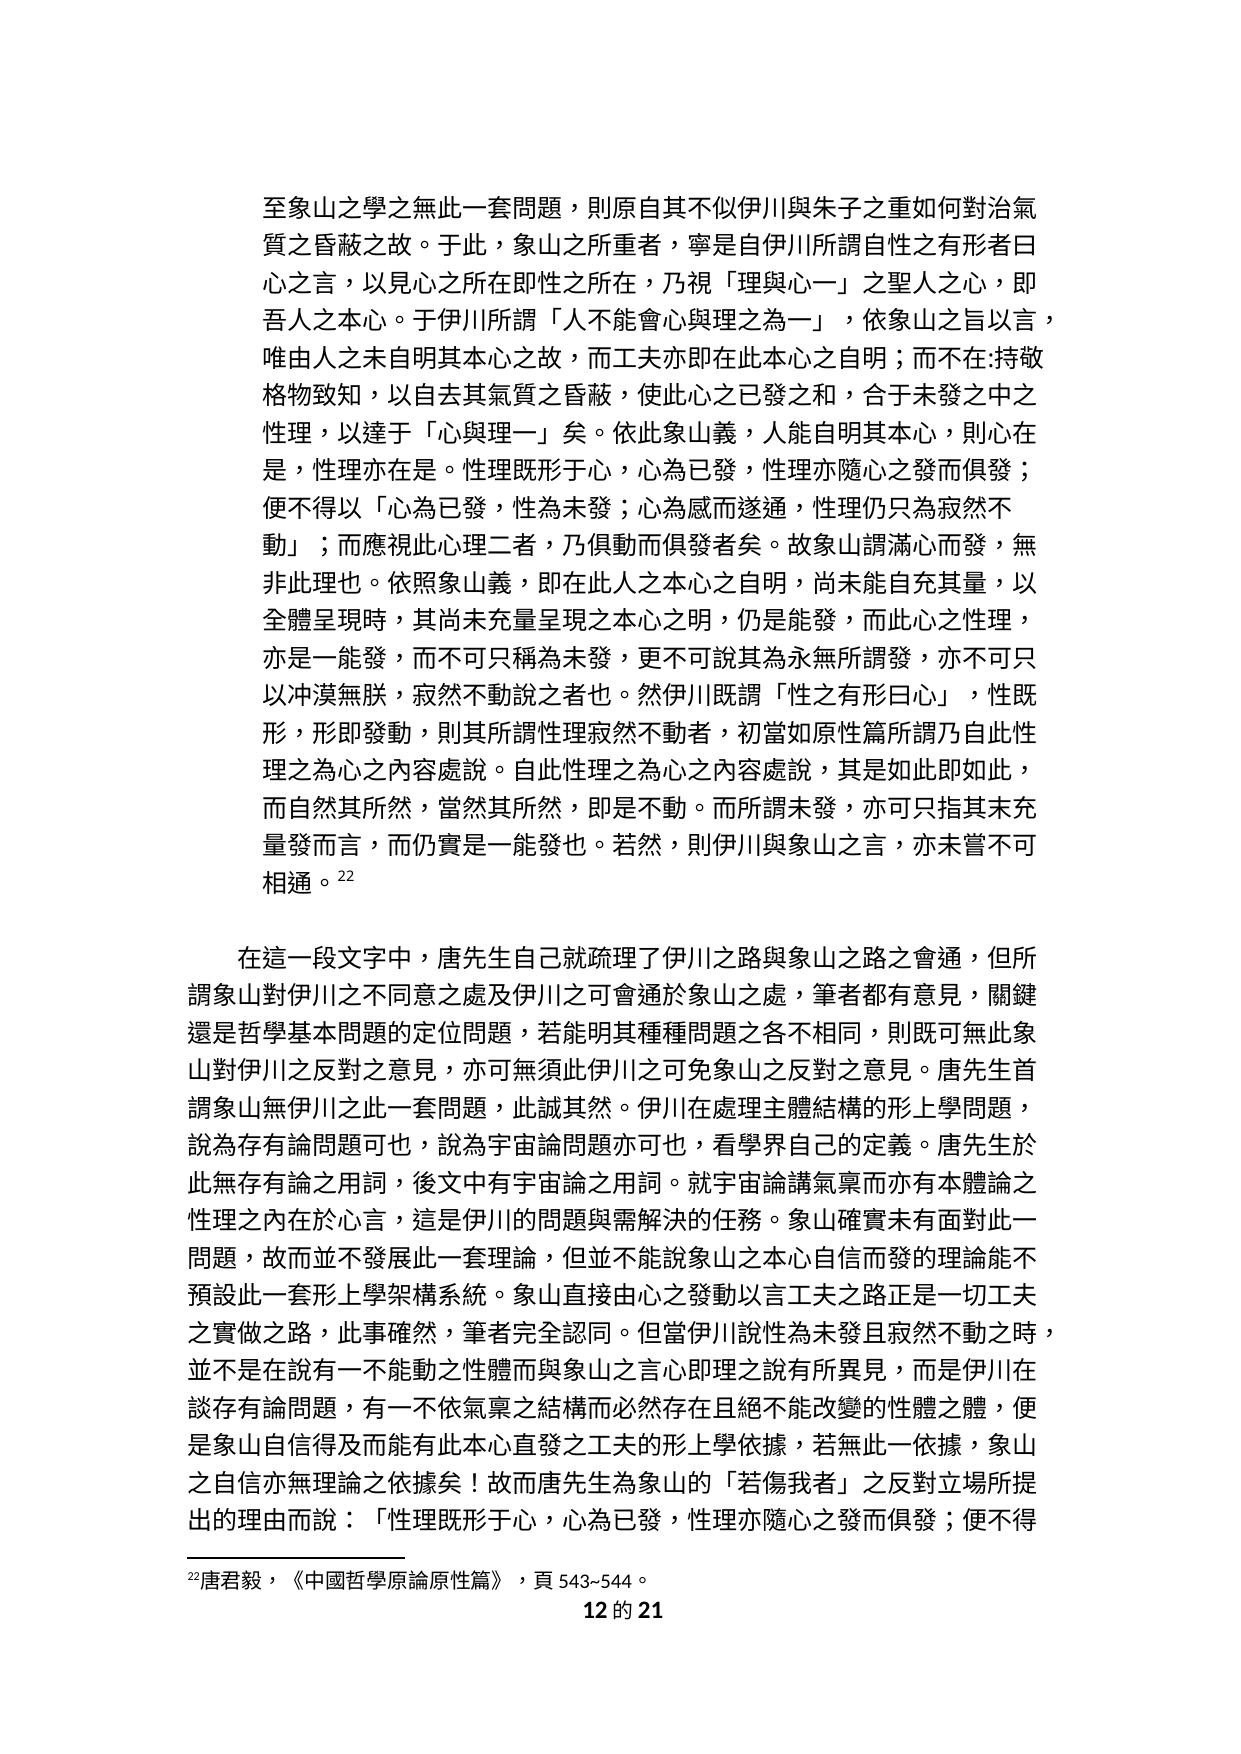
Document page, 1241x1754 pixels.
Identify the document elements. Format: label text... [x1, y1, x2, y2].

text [187, 937, 1053, 1537]
text 至象山之學之無此一套問題，則原自其不似伊川與朱子之重如何對治氣質之昏蔽之故。于此，象山之所重者，寧是自伊川所謂自性之有形者曰心之言，以見心之所在即性之所在，乃視「理與心一」之聖人之心，即吾人之本心。于伊川所謂「人不能會心與理之為一」，依象山之旨以言，唯由人之未自明其本心之故，而工夫亦即在此本心之自明；而不在:持敬格物致知，以自去其氣質之昏蔽，使此心之已發之和，合于未發之中之性理，以達于「心與理一」矣。依此象山義，人能自明其本心，則心在是，性理亦在是。性理既形于心，心為已發，性理亦隨心之發而俱發；便不得以「心為已發，性為未發；心為感而遂通，性理仍只為寂然不動」；而應視此心理二者，乃俱動而俱發者矣。故象山謂滿心而發，無非此理也。依照象山義，即在此人之本心之自明，尚未能自充其量，以全體呈現時，其尚未充量呈現之本心之明，仍是能發，而此心之性理，亦是一能發，而不可只稱為未發，更不可說其為永無所謂發，亦不可只以冲漠無朕，寂然不動說之者也。然伊川既謂「性之有形曰心」，性既形，形即發動，則其所謂性理寂然不動者，初當如原性篇所謂乃自此性理之為心之內容處說。自此性理之為心之內容處說，其是如此即如此，而自然其所然，當然其所然，即是不動。而所謂未發，亦可只指其末充量發而言，而仍實是一能發也。若然，則伊川與象山之言，亦未嘗不可相通。 [262, 187, 1053, 900]
